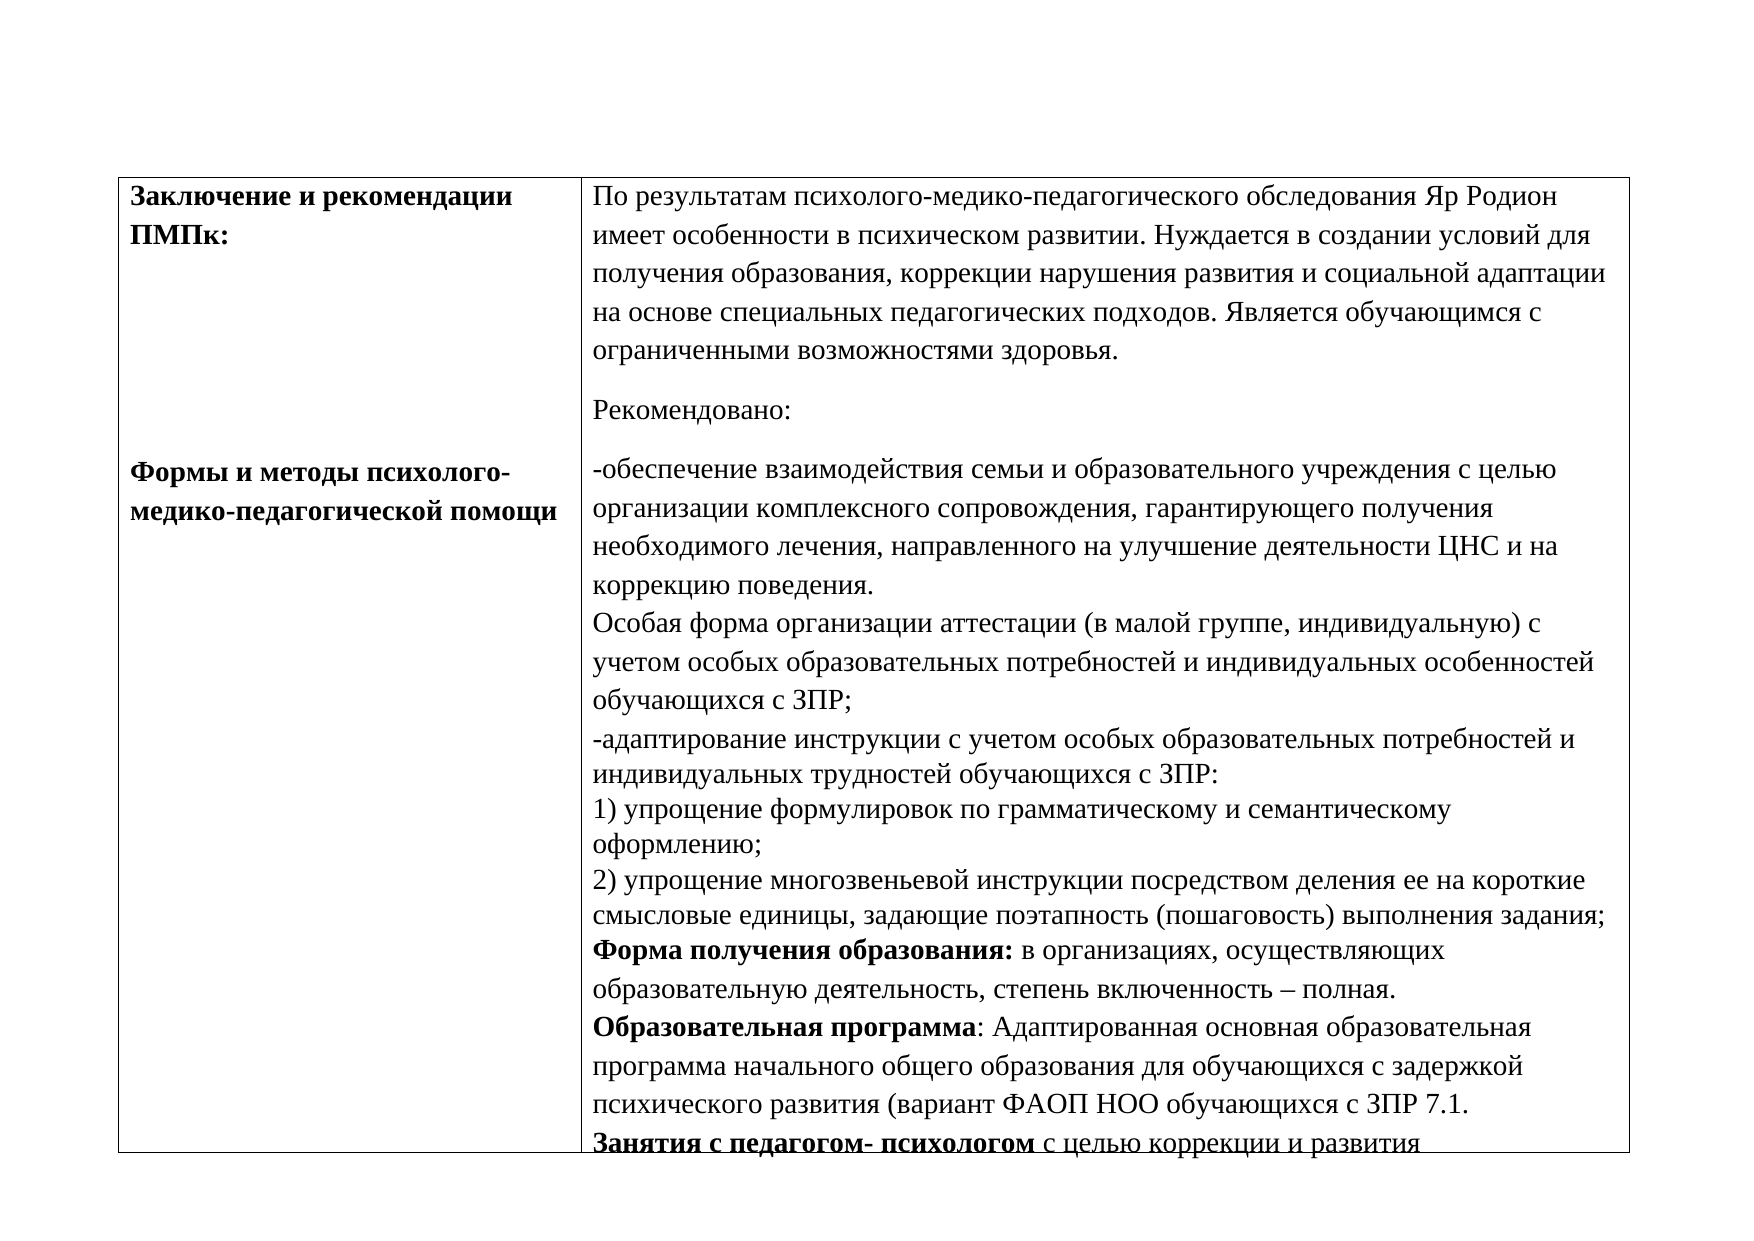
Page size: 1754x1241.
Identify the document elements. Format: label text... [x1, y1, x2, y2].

table_cell По результатам психолого-медико-педагогического обследования Яр Родион имеет особенности в психическом развитии. Нуждается в создании условий для получения образования, коррекции нарушения развития и социальной адаптации на основе специальных педагогических подходов. Является обучающимся с ограниченными возможностями здоровья. Рекомендовано: -обеспечение взаимодействия семьи и образовательного учреждения с целью организации комплексного сопровождения, гарантирующего получения необходимого лечения, направленного на улучшение деятельности ЦНС и на коррекцию поведения. Особая форма организации аттестации (в малой группе, индивидуальную) с учетом особых образовательных потребностей и индивидуальных особенностей обучающихся с ЗПР; -адаптирование инструкции с учетом особых образовательных потребностей и индивидуальных трудностей обучающихся с ЗПР: 1) упрощение формулировок по грамматическому и семантическому оформлению; 2) упрощение многозвеньевой инструкции посредством деления ее на короткие смысловые единицы, задающие поэтапность (пошаговость) выполнения задания; Форма получения образования: в организациях, осуществляющих образовательную деятельность, степень включенность – полная. Образовательная программа: Адаптированная основная образовательная программа начального общего образования для обучающихся с задержкой психического развития (вариант ФАОП НОО обучающихся с ЗПР 7.1. Занятия с педагогом- психологом с целью коррекции и развития коммуникативной, эмоционально-волевой, мотивационной и познавательной сферы. Занятия с учителем-логопедом с целью коррекции и развития устной и письменной речи. Занятия с учителем-дефектологом с целью коррекции и развития познавательной деятельности, мыслительных операций на основе изучаемого программного материала; развитие математических представлений, развитие алгоритмов продуктивной учебной деятельности, помощь в усвоении программного материала. Социальный педагог: мониторинг социальной ситуации развития. [582, 178, 1629, 1152]
table_cell Заключение и рекомендации ПМПк: Формы и методы психолого-медико-педагогической помощи Другие условия, без которых невозможно или затруднено освоение образовательной программы [119, 178, 581, 1152]
